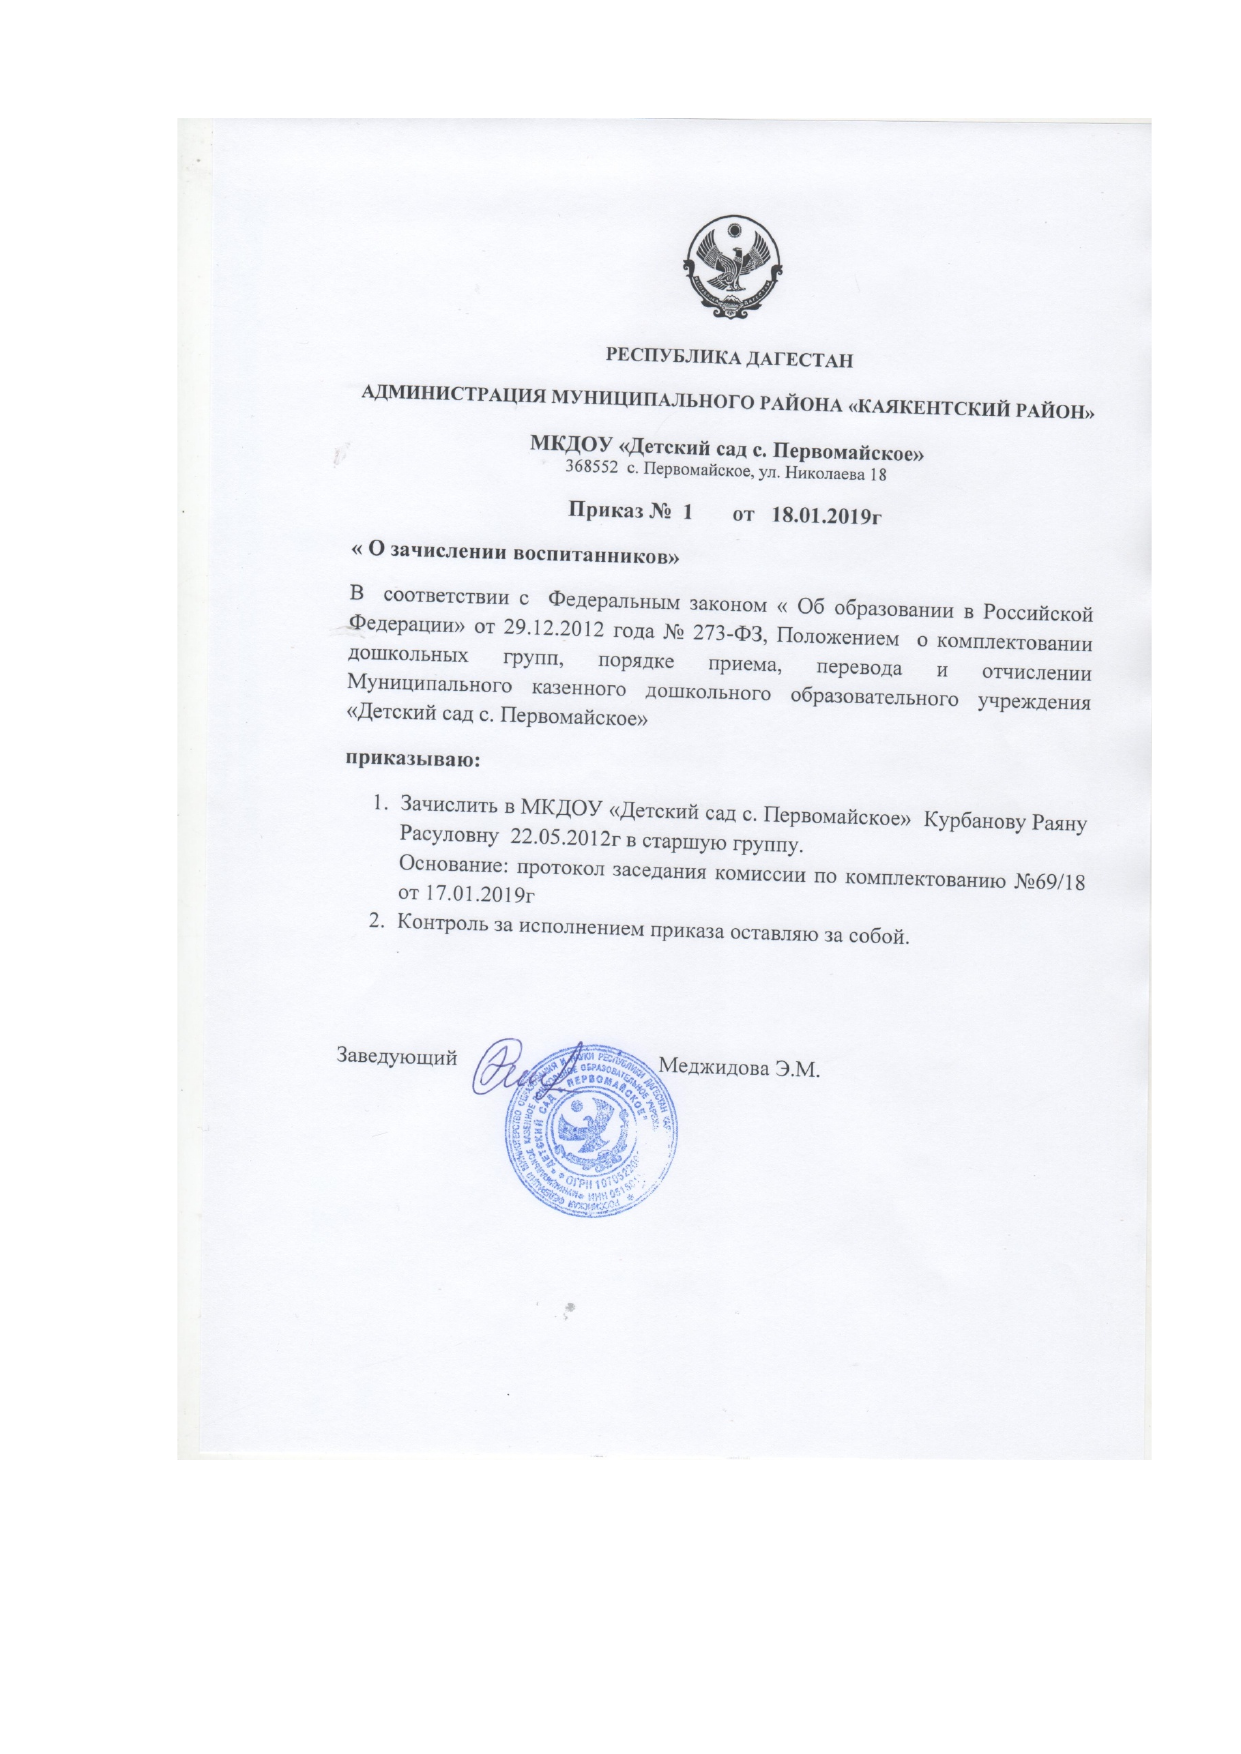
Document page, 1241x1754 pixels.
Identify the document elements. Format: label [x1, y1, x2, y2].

picture [177, 118, 1152, 1460]
